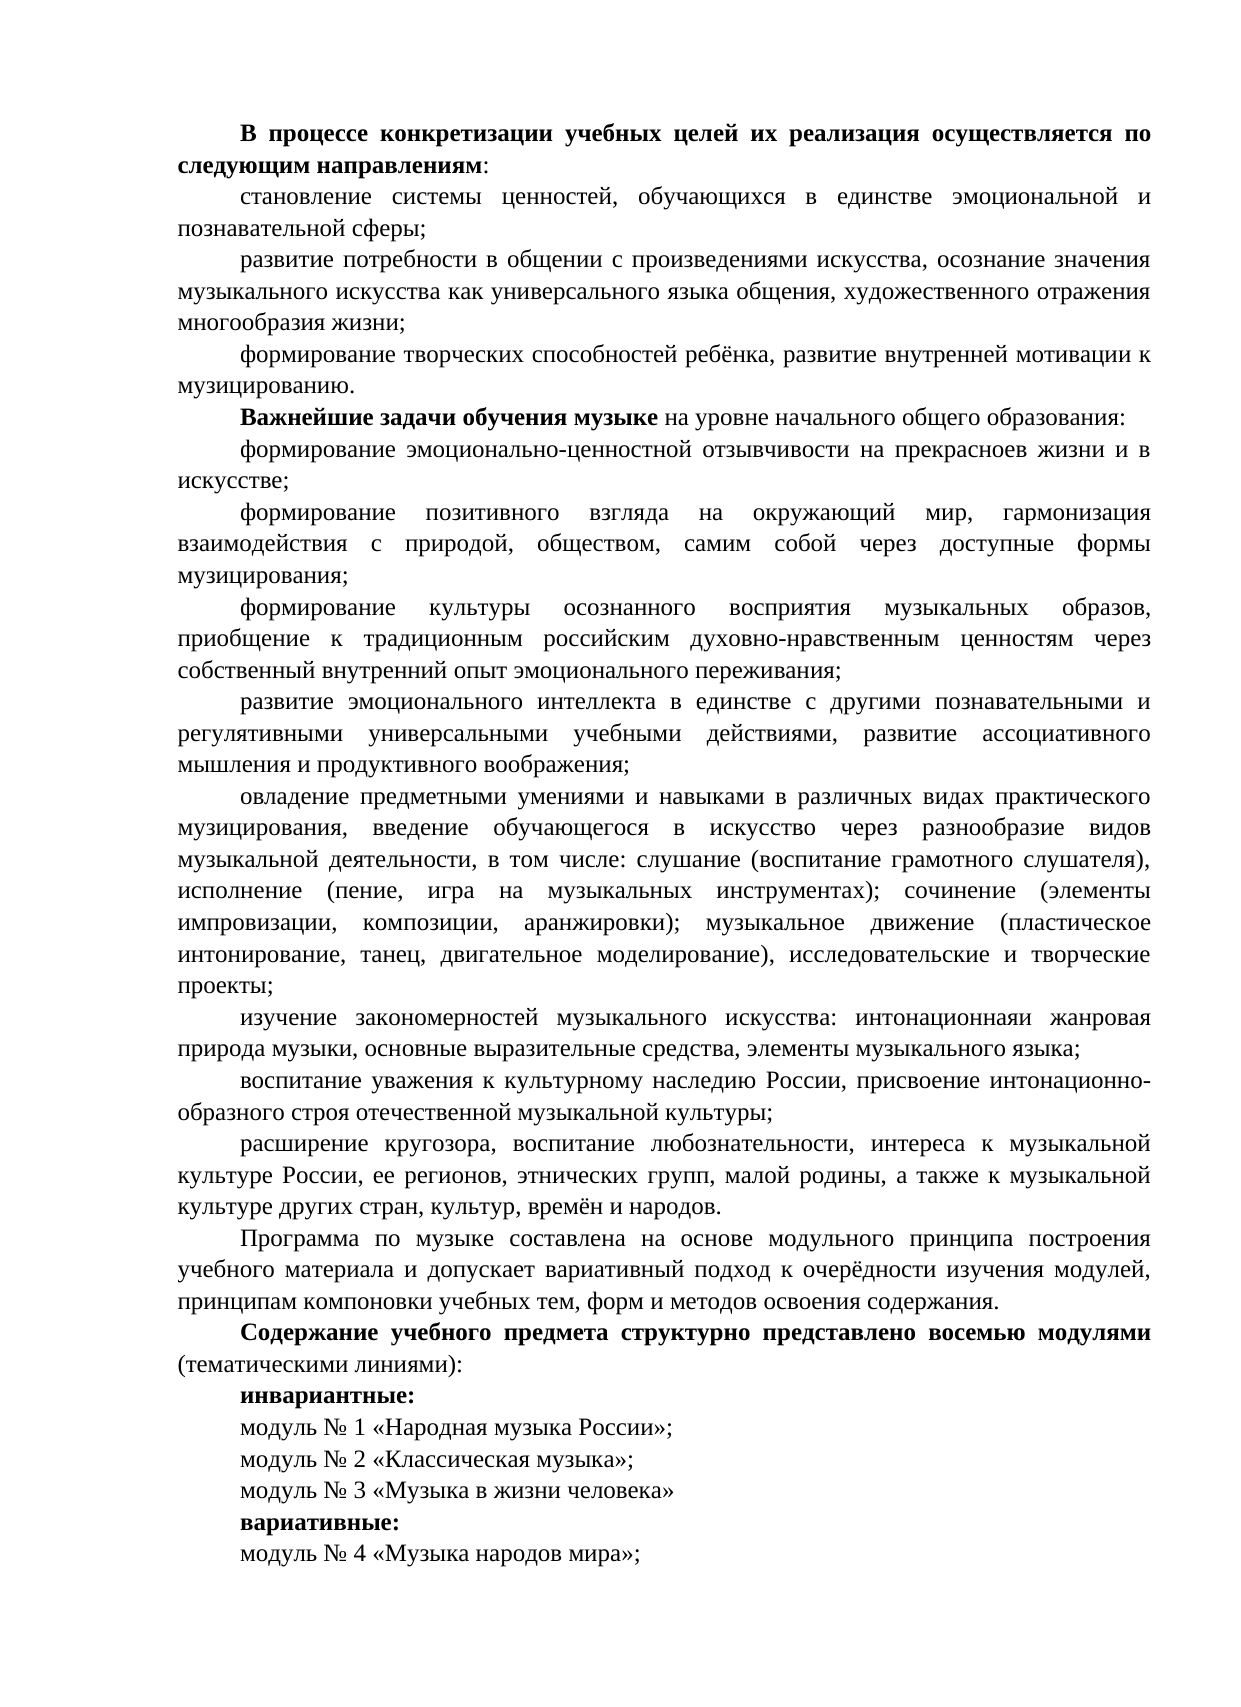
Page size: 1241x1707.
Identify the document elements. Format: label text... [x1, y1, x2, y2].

text вариативные: [177, 1507, 1152, 1536]
text формирование культуры осознанного восприятия музыкальных образов, приобщение к традиционным российским духовно-нравственным ценностям через собственный внутренний опыт эмоционального переживания; [177, 592, 1152, 683]
text модуль № 4 «Музыка народов мира»; [177, 1538, 1152, 1567]
text инвариантные: [177, 1381, 1152, 1409]
text Программа по музыке составлена на основе модульного принципа построения учебного материала и допускает вариативный подход к очерёдности изучения модулей, принципам компоновки учебных тем, форм и методов освоения содержания. [177, 1223, 1152, 1315]
text Важнейшие задачи обучения музыке на уровне начального общего образования: [177, 402, 1152, 431]
text В процессе конкретизации учебных целей их реализация осуществляется по следующим направлениям: [177, 118, 1152, 178]
text овладение предметными умениями и навыками в различных видах практического музицирования, введение обучающегося в искусство через разнообразие видов музыкальной деятельности, в том числе: слушание (воспитание грамотного слушателя), исполнение (пение, игра на музыкальных инструментах); сочинение (элементы импровизации, композиции, аранжировки); музыкальное движение (пластическое интонирование, танец, двигательное моделирование), исследовательские и творческие проекты; [177, 781, 1152, 999]
text изучение закономерностей музыкального искусства: интонационнаяи жанровая природа музыки, основные выразительные средства, элементы музыкального языка; [177, 1002, 1152, 1062]
text развитие эмоционального интеллекта в единстве с другими познавательными и регулятивными универсальными учебными действиями, развитие ассоциативного мышления и продуктивного воображения; [177, 686, 1152, 778]
text модуль № 2 «Классическая музыка»; [177, 1444, 1152, 1472]
text воспитание уважения к культурному наследию России, присвоение интонационно-образного строя отечественной музыкальной культуры; [177, 1065, 1152, 1125]
text становление системы ценностей, обучающихся в единстве эмоциональной и познавательной сферы; [177, 181, 1152, 242]
text модуль № 1 «Народная музыка России»; [177, 1412, 1152, 1441]
text развитие потребности в общении с произведениями искусства, осознание значения музыкального искусства как универсального языка общения, художественного отражения многообразия жизни; [177, 244, 1152, 336]
text формирование эмоционально-ценностной отзывчивости на прекрасноев жизни и в искусстве; [177, 434, 1152, 494]
text модуль № 3 «Музыка в жизни человека» [177, 1475, 1152, 1504]
text формирование позитивного взгляда на окружающий мир, гармонизация взаимодействия с природой, обществом, самим собой через доступные формы музицирования; [177, 497, 1152, 589]
text формирование творческих способностей ребёнка, развитие внутренней мотивации к музицированию. [177, 339, 1152, 399]
text Содержание учебного предмета структурно представлено восемью модулями (тематическими линиями): [177, 1317, 1152, 1378]
text расширение кругозора, воспитание любознательности, интереса к музыкальной культуре России, ее регионов, этнических групп, малой родины, а также к музыкальной культуре других стран, культур, времён и народов. [177, 1128, 1152, 1220]
